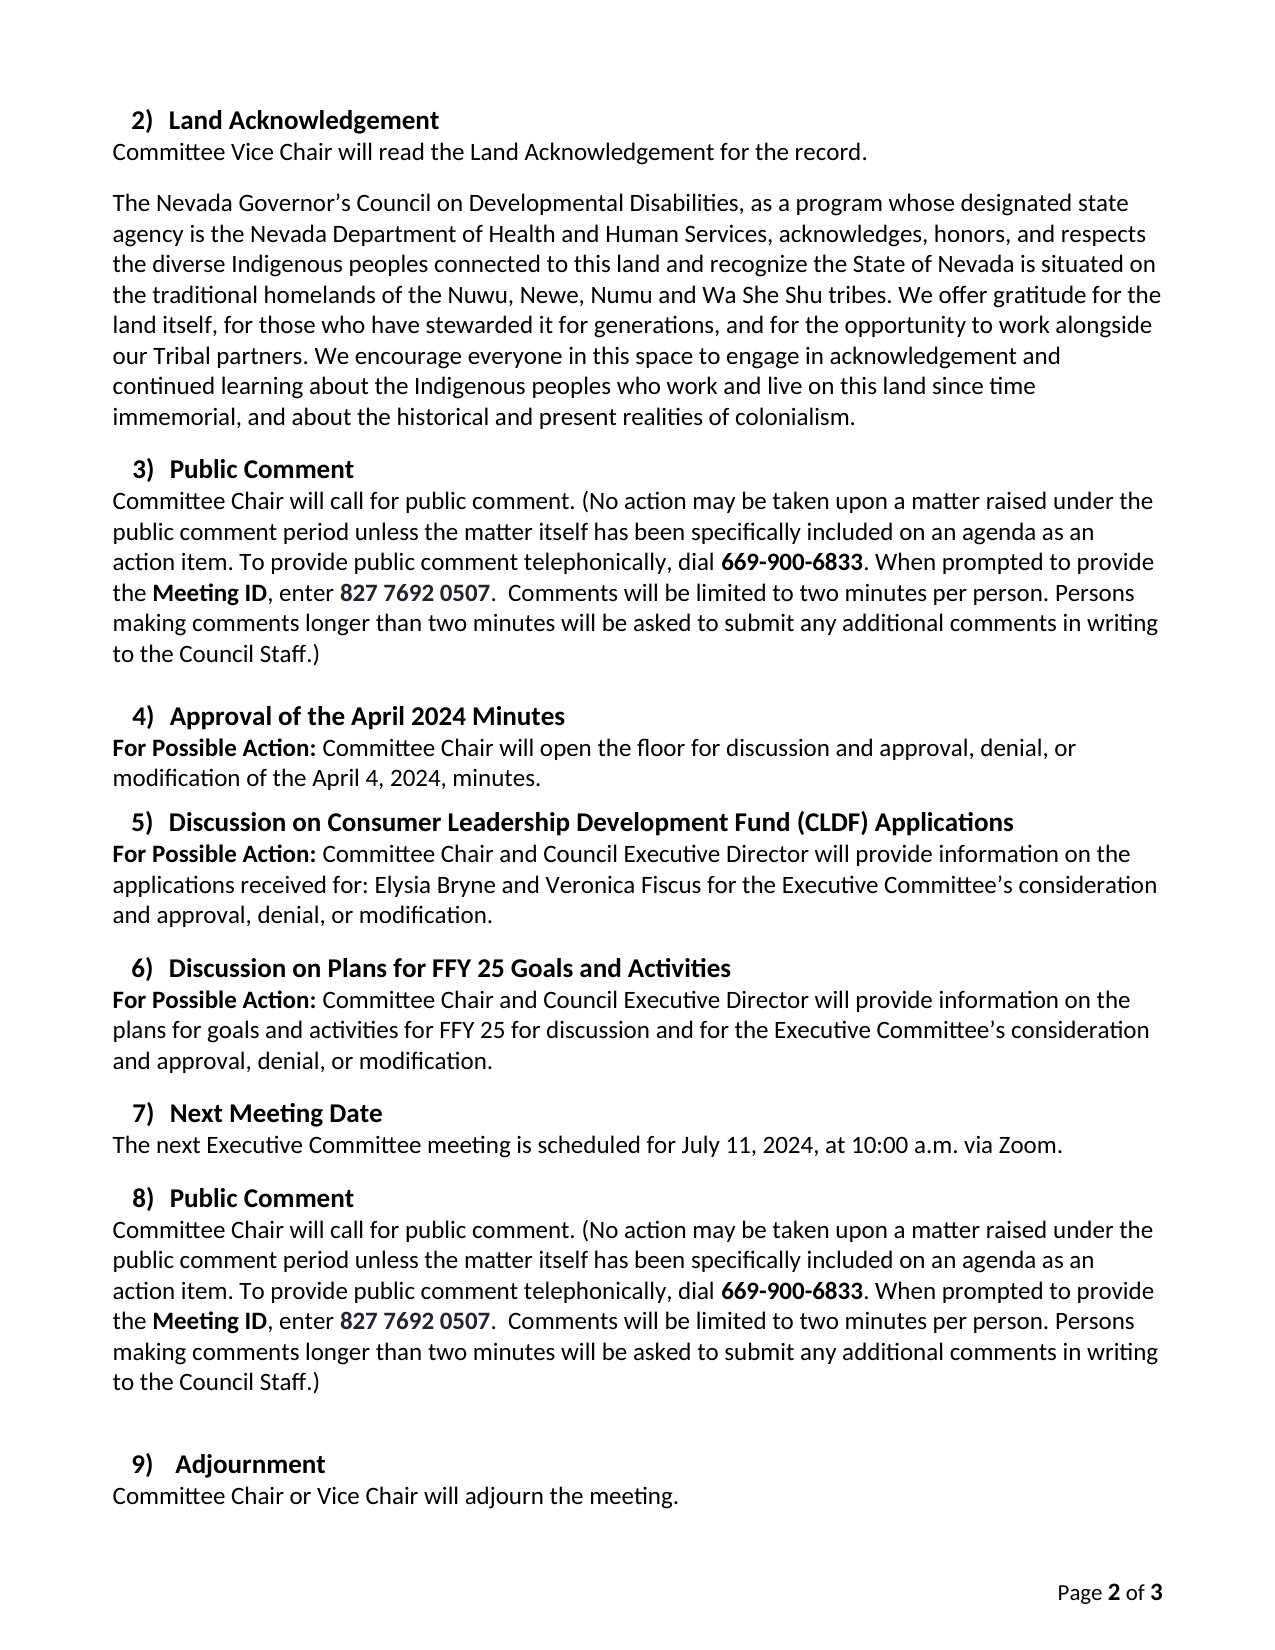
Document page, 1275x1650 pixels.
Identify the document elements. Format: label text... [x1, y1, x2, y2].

subtitle Adjournment [131, 1447, 1162, 1480]
list Discussion on Consumer Leadership Development Fund (CLDF) Applications [131, 806, 1162, 839]
text Committee Chair will call for public comment. (No action may be taken upon a matter raised under the public comment period unless the matter itself has been specifically included on an agenda as an action item. To provide public comment telephonically, dial 669-900-6833. When prompted to provide the Meeting ID, enter 827 7692 0507. Comments will be limited to two minutes per person. Persons making comments longer than two minutes will be asked to submit any additional comments in writing to the Council Staff.) [112, 1214, 1162, 1397]
text The Nevada Governor’s Council on Developmental Disabilities, as a program whose designated state agency is the Nevada Department of Health and Human Services, acknowledges, honors, and respects the diverse Indigenous peoples connected to this land and recognize the State of Nevada is situated on the traditional homelands of the Nuwu, Newe, Numu and Wa She Shu tribes. We offer gratitude for the land itself, for those who have stewarded it for generations, and for the opportunity to work alongside our Tribal partners. We encourage everyone in this space to engage in acknowledgement and continued learning about the Indigenous peoples who work and live on this land since time immemorial, and about the historical and present realities of colonialism. [112, 187, 1162, 432]
subtitle Public Comment [132, 452, 1162, 485]
text Committee Vice Chair will read the Land Acknowledgement for the record. [112, 136, 1162, 167]
list Approval of the April 2024 Minutes [132, 699, 1162, 732]
list Discussion on Plans for FFY 25 Goals and Activities [131, 951, 1162, 984]
text Committee Chair or Vice Chair will adjourn the meeting. [112, 1480, 1162, 1511]
text The next Executive Committee meeting is scheduled for July 11, 2024, at 10:00 a.m. via Zoom. [112, 1129, 1162, 1160]
list Next Meeting Date [132, 1096, 1162, 1129]
text For Possible Action: Committee Chair and Council Executive Director will provide information on the applications received for: Elysia Bryne and Veronica Fiscus for the Executive Committee’s consideration and approval, denial, or modification. [112, 839, 1162, 930]
text Committee Chair will call for public comment. (No action may be taken upon a matter raised under the public comment period unless the matter itself has been specifically included on an agenda as an action item. To provide public comment telephonically, dial 669-900-6833. When prompted to provide the Meeting ID, enter 827 7692 0507. Comments will be limited to two minutes per person. Persons making comments longer than two minutes will be asked to submit any additional comments in writing to the Council Staff.) [112, 485, 1162, 668]
list Public Comment [132, 1181, 1162, 1214]
text For Possible Action: Committee Chair will open the floor for discussion and approval, denial, or modification of the April 4, 2024, minutes. [112, 732, 1162, 793]
text For Possible Action: Committee Chair and Council Executive Director will provide information on the plans for goals and activities for FFY 25 for discussion and for the Executive Committee’s consideration and approval, denial, or modification. [112, 984, 1162, 1076]
subtitle Land Acknowledgement [131, 103, 1162, 136]
